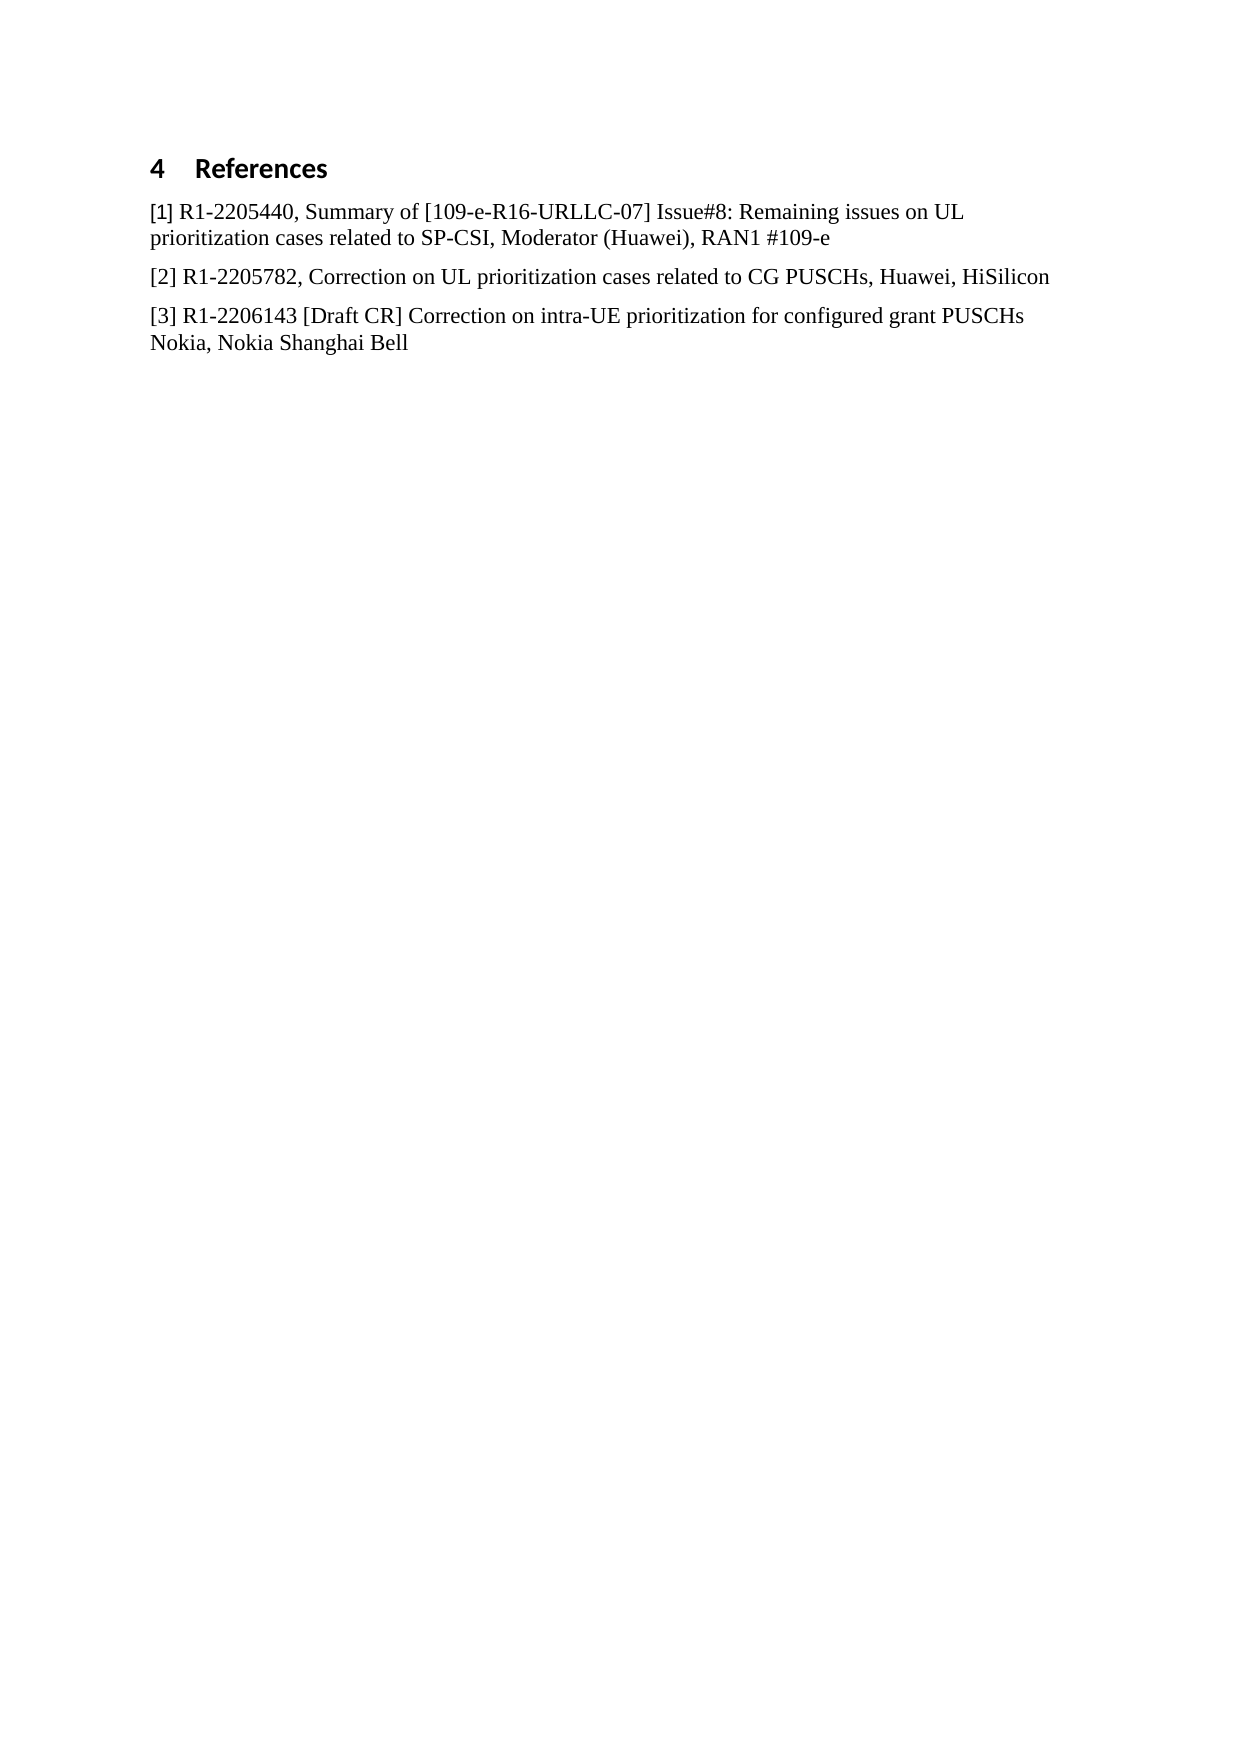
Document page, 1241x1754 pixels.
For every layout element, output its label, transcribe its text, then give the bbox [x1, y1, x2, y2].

list [1] R1-2205440, Summary of [109-e-R16-URLLC-07] Issue#8: Remaining issues on UL prioritization cases related to SP-CSI, Moderator (Huawei), RAN1 #109-e [150, 198, 1090, 251]
subtitle References [150, 150, 1090, 186]
list [3] R1-2206143 [Draft CR] Correction on intra-UE prioritization for configured grant PUSCHs Nokia, Nokia Shanghai Bell [150, 302, 1090, 355]
list [2] R1-2205782, Correction on UL prioritization cases related to CG PUSCHs, Huawei, HiSilicon [150, 263, 1090, 290]
